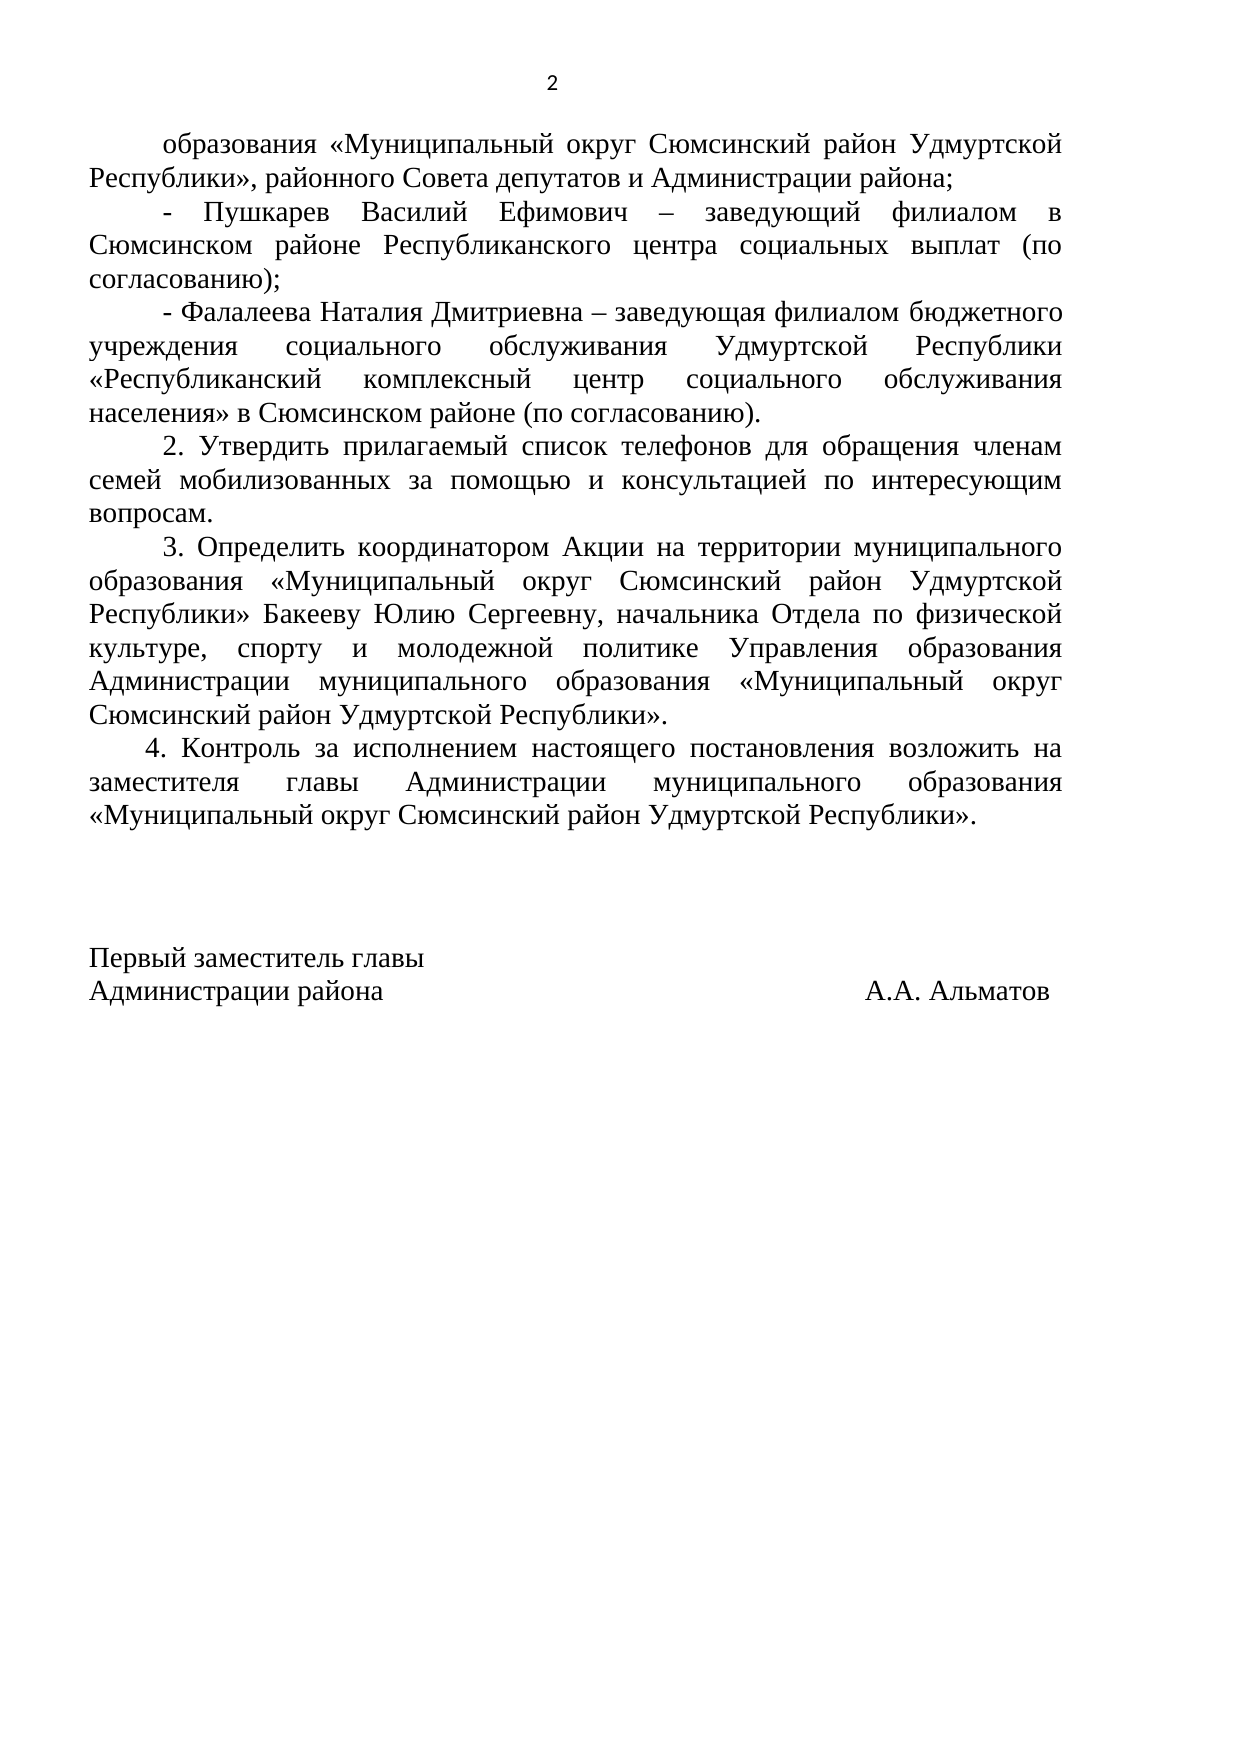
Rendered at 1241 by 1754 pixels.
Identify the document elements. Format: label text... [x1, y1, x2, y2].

text - Пушкарев Василий Ефимович – заведующий филиалом в Сюмсинском районе Республиканского центра социальных выплат (по согласованию); [89, 194, 1063, 294]
text 3. Определить координатором Акции на территории муниципального образования «Муниципальный округ Сюмсинский район Удмуртской Республики» Бакееву Юлию Сергеевну, начальника Отдела по физической культуре, спорту и молодежной политике Управления образования Администрации муниципального образования «Муниципальный округ Сюмсинский район Удмуртской Республики». [89, 529, 1063, 730]
text образования «Муниципальный округ Сюмсинский район Удмуртской Республики», районного Совета депутатов и Администрации района; [89, 127, 1063, 194]
text - Фалалеева Наталия Дмитриевна – заведующая филиалом бюджетного учреждения социального обслуживания Удмуртской Республики «Республиканский комплексный центр социального обслуживания населения» в Сюмсинском районе (по согласованию). [89, 294, 901, 328]
text Первый заместитель главы [89, 940, 1063, 973]
text Администрации района А.А. Альматов [89, 973, 1063, 1007]
text - Фалалеева Наталия Дмитриевна – заведующая филиалом бюджетного учреждения социального обслуживания Удмуртской Республики «Республиканский комплексный центр социального обслуживания населения» в Сюмсинском районе (по согласованию). [523, 395, 1063, 428]
text 4. Контроль за исполнением настоящего постановления возложить на заместителя главы Администрации муниципального образования «Муниципальный округ Сюмсинский район Удмуртской Республики». [89, 730, 1063, 831]
text 2. Утвердить прилагаемый список телефонов для обращения членам семей мобилизованных за помощью и консультацией по интересующим вопросам. [89, 428, 1063, 529]
